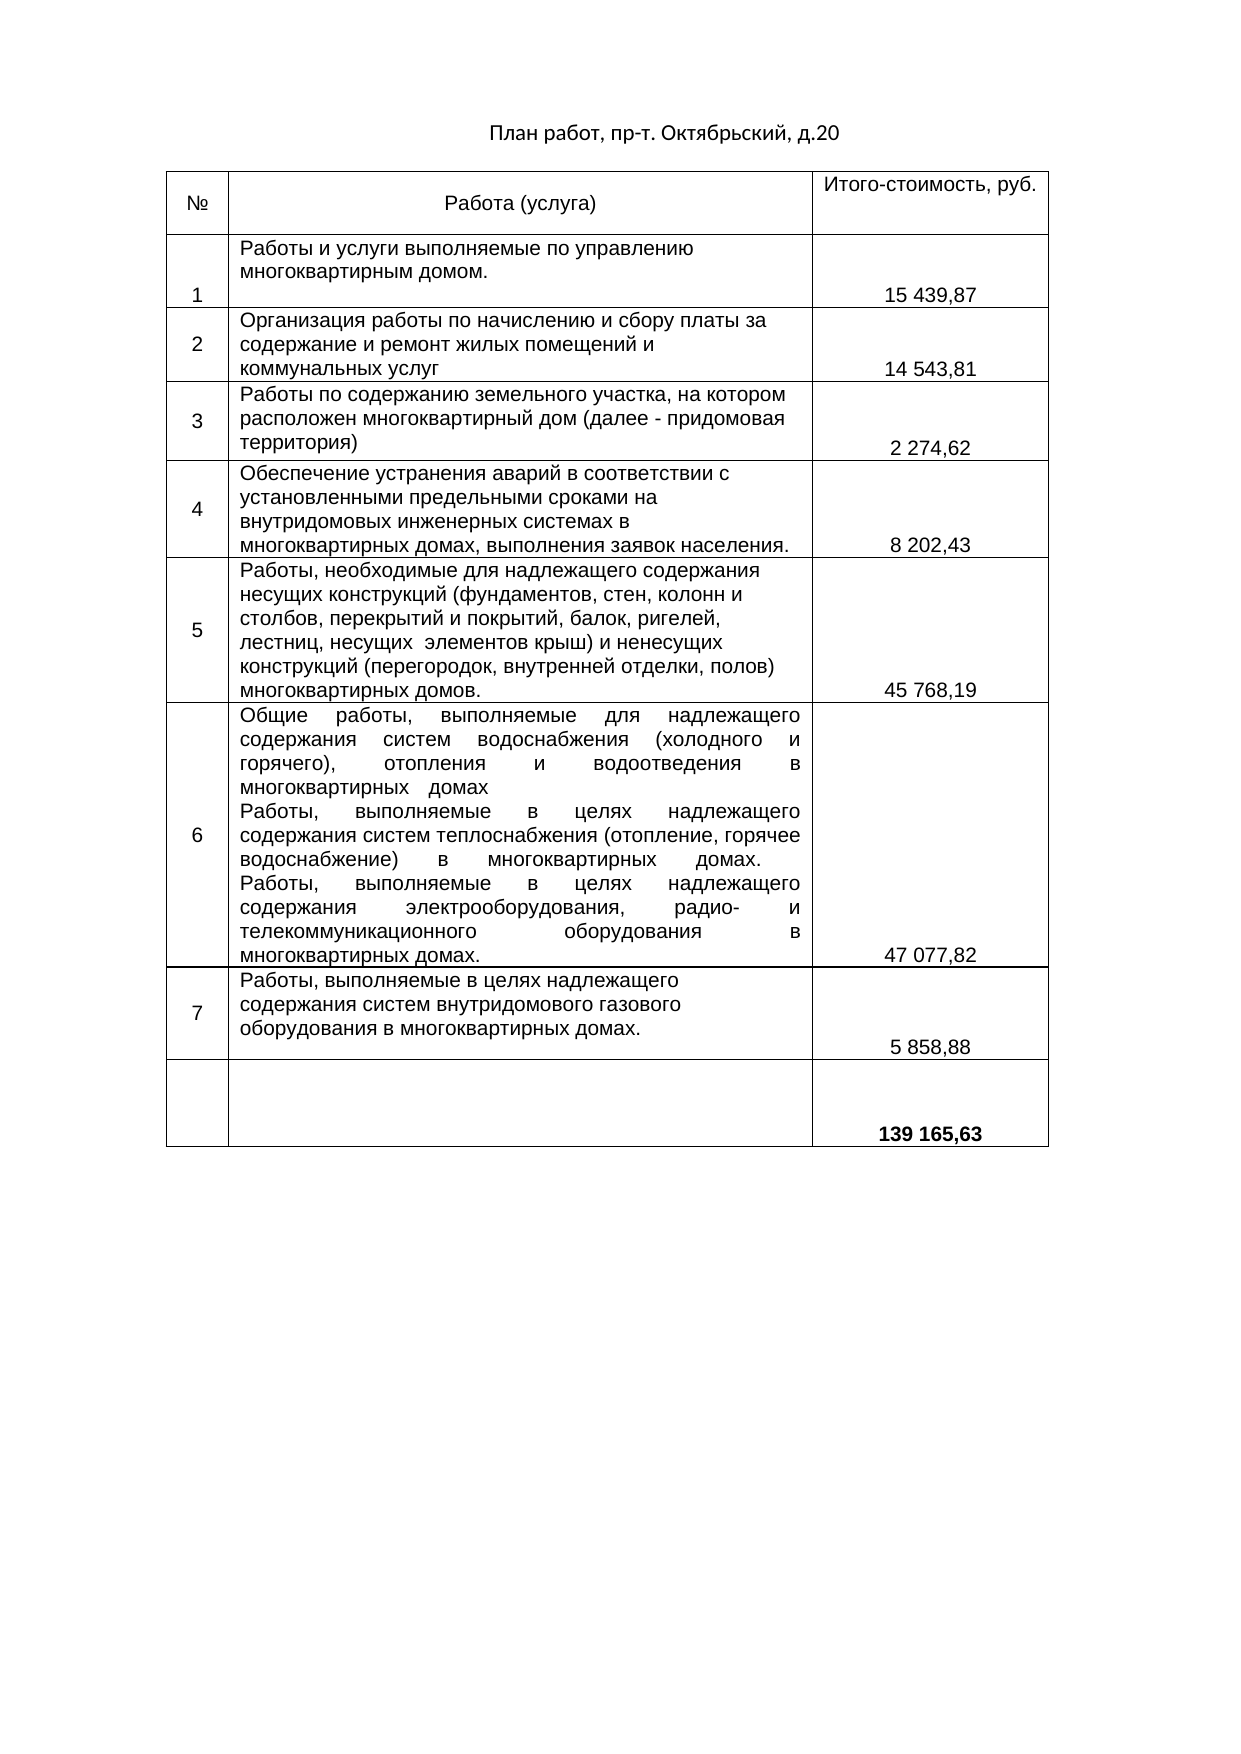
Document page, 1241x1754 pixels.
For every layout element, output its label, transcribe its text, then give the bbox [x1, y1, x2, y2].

table_cell Общие работы, выполняемые для надлежащего содержания систем водоснабжения (холодного и горячего), отопления и водоотведения в многоквартирных домах Работы, выполняемые в целях надлежащего содержания систем теплоснабжения (отопление, горячее водоснабжение) в многоквартирных домах. Работы, выполняемые в целях надлежащего содержания электрооборудования, радио- и телекоммуникационного оборудования в многоквартирных домах. [229, 703, 812, 966]
table_cell 5 [167, 558, 228, 702]
table_cell [167, 1060, 228, 1146]
table_cell 47 077,82 [813, 703, 1048, 966]
table_cell 1 [167, 235, 228, 307]
table_cell Работы и услуги выполняемые по управлению многоквартирным домом. [229, 235, 812, 307]
table_cell 3 [167, 382, 228, 460]
table_cell Организация работы по начислению и сбору платы за содержание и ремонт жилых помещений и коммунальных услуг [229, 308, 812, 381]
table_header Работа (услуга) [229, 172, 812, 234]
table_header Итого-стоимость, руб. [813, 172, 1048, 234]
table_cell 8 202,43 [813, 461, 1048, 557]
table_cell 6 [167, 703, 228, 966]
table_cell [229, 1060, 812, 1146]
table_cell Работы по содержанию земельного участка, на котором расположен многоквартирный дом (далее - придомовая территория) [229, 382, 812, 460]
table_cell 15 439,87 [813, 235, 1048, 307]
table_cell 5 858,88 [813, 968, 1048, 1058]
table_cell 7 [167, 968, 228, 1058]
table_cell 45 768,19 [813, 558, 1048, 702]
table_cell 2 274,62 [813, 382, 1048, 460]
table_cell 4 [167, 461, 228, 557]
table_cell 139 165,63 [813, 1060, 1048, 1146]
table_cell 2 [167, 308, 228, 381]
table_cell 14 543,81 [813, 308, 1048, 381]
table_header № [167, 172, 228, 234]
table_cell Обеспечение устранения аварий в соответствии с установленными предельными сроками на внутридомовых инженерных системах в многоквартирных домах, выполнения заявок населения. [229, 461, 812, 557]
table_cell Работы, выполняемые в целях надлежащего содержания систем внутридомового газового оборудования в многоквартирных домах. [229, 968, 812, 1058]
text План работ, пр-т. Октябрьский, д.20 [177, 118, 1152, 146]
table_cell Работы, необходимые для надлежащего содержания несущих конструкций (фундаментов, стен, колонн и столбов, перекрытий и покрытий, балок, ригелей, лестниц, несущих элементов крыш) и ненесущих конструкций (перегородок, внутренней отделки, полов) многоквартирных домов. [229, 558, 812, 702]
